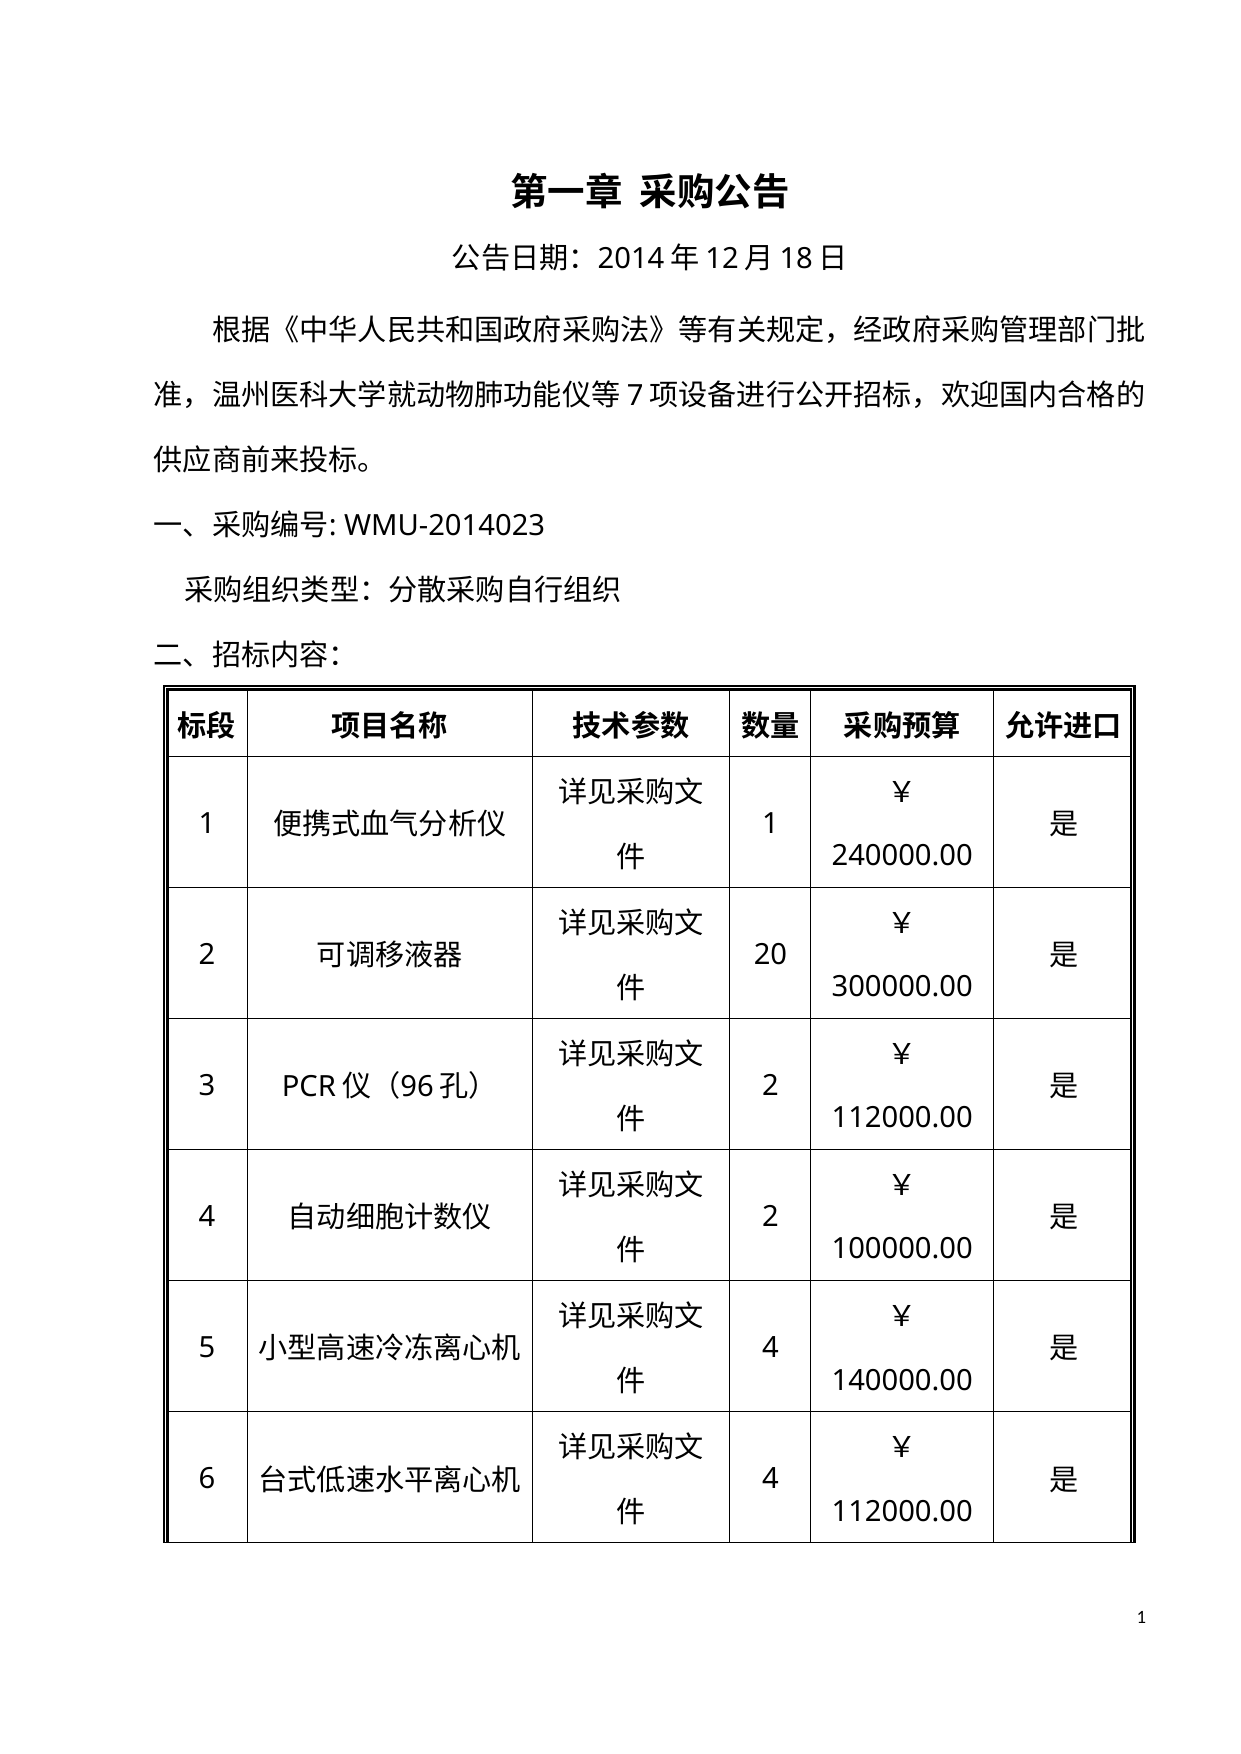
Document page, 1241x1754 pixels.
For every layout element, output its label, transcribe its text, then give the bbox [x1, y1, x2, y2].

table_cell 4 [169, 1150, 247, 1280]
text 根据《中华人民共和国政府采购法》等有关规定，经政府采购管理部门批准，温州医科大学就动物肺功能仪等7项设备进行公开招标，欢迎国内合格的供应商前来投标。 [153, 295, 1146, 490]
table_cell 是 [994, 888, 1130, 1018]
table_cell 是 [994, 1281, 1130, 1411]
table_cell ￥140000.00 [811, 1281, 993, 1411]
text 一、采购编号: WMU-2014023 [153, 490, 1146, 555]
text 二、招标内容： [153, 620, 1146, 685]
table_cell 可调移液器 [248, 888, 532, 1018]
table_header 允许进口 [994, 691, 1130, 756]
text 公告日期：2014年12月18日 [161, 223, 1139, 288]
table_cell 详见采购文件 [533, 1412, 729, 1542]
table_cell 2 [730, 1019, 810, 1149]
table_cell 5 [169, 1281, 247, 1411]
table_cell 4 [730, 1412, 810, 1542]
table_cell 详见采购文件 [533, 888, 729, 1018]
table_cell 便携式血气分析仪 [248, 757, 532, 887]
table_cell PCR仪（96孔） [248, 1019, 532, 1149]
table_header 技术参数 [533, 691, 729, 756]
table_cell 详见采购文件 [533, 1150, 729, 1280]
table_cell 20 [730, 888, 810, 1018]
table_cell 台式低速水平离心机 [248, 1412, 532, 1542]
text 第一章 采购公告 [153, 162, 1146, 216]
table_cell 1 [169, 757, 247, 887]
table_cell 详见采购文件 [533, 757, 729, 887]
table_cell 是 [994, 1412, 1130, 1542]
table_header 数量 [730, 691, 810, 756]
table_cell 4 [730, 1281, 810, 1411]
table_cell 1 [730, 757, 810, 887]
table_cell 是 [994, 757, 1130, 887]
table_cell ￥240000.00 [811, 757, 993, 887]
table_cell 2 [169, 888, 247, 1018]
table_header 采购预算 [811, 691, 993, 756]
table_cell 是 [994, 1150, 1130, 1280]
table_cell 3 [169, 1019, 247, 1149]
table_cell 详见采购文件 [533, 1019, 729, 1149]
table_cell ￥100000.00 [811, 1150, 993, 1280]
table_cell ￥300000.00 [811, 888, 993, 1018]
table_header 标段 [169, 691, 247, 756]
table_cell 详见采购文件 [533, 1281, 729, 1411]
table_cell 2 [730, 1150, 810, 1280]
table_header 项目名称 [248, 691, 532, 756]
table_cell 小型高速冷冻离心机 [248, 1281, 532, 1411]
table_cell ￥112000.00 [811, 1412, 993, 1542]
table_cell 是 [994, 1019, 1130, 1149]
table_cell 自动细胞计数仪 [248, 1150, 532, 1280]
table_cell ￥112000.00 [811, 1019, 993, 1149]
text 采购组织类型：分散采购自行组织 [153, 555, 1146, 620]
table_cell 6 [169, 1412, 247, 1542]
